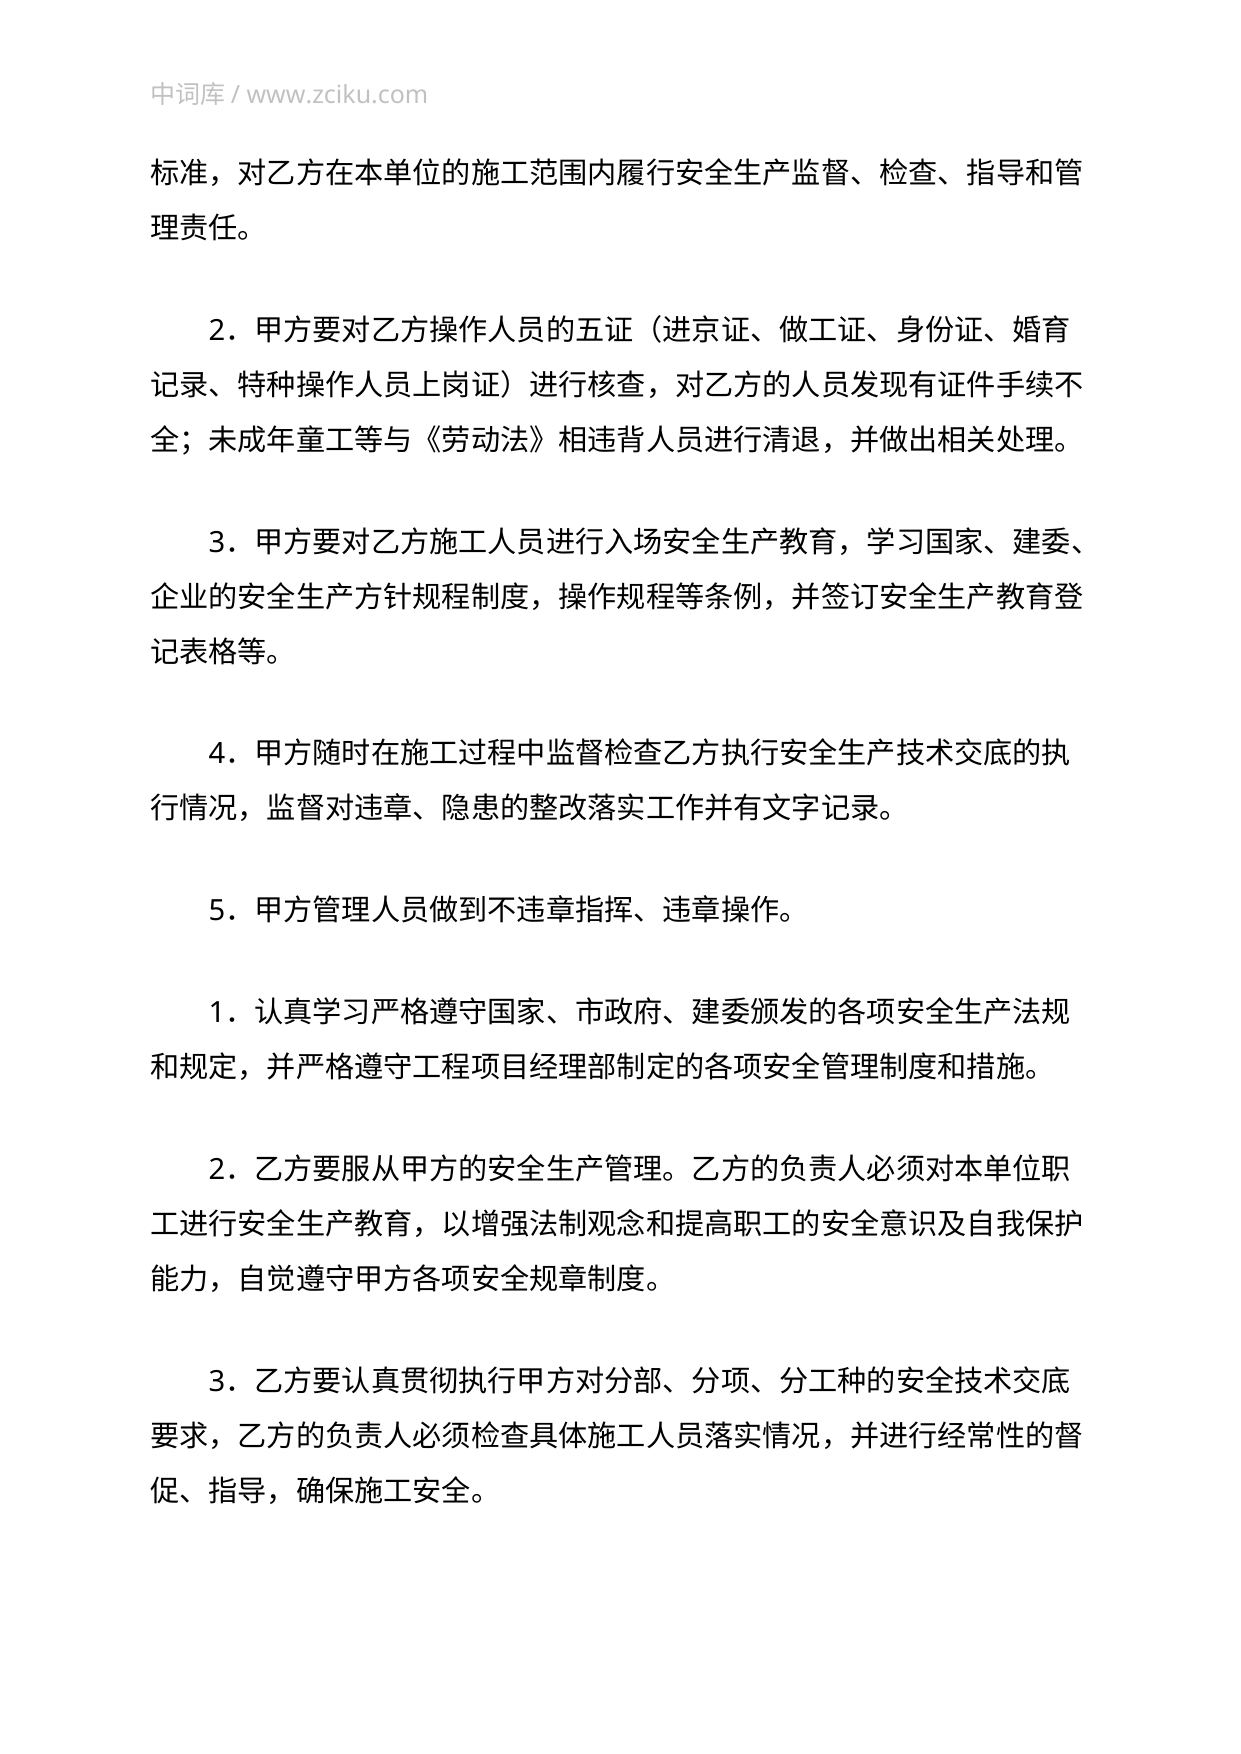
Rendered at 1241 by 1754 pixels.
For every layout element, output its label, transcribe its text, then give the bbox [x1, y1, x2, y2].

text 2．乙方要服从甲方的安全生产管理。乙方的负责人必须对本单位职工进行安全生产教育，以增强法制观念和提高职工的安全意识及自我保护能力，自觉遵守甲方各项安全规章制度。 [150, 1146, 1090, 1298]
text 5．甲方管理人员做到不违章指挥、违章操作。 [150, 887, 1090, 929]
text 4．甲方随时在施工过程中监督检查乙方执行安全生产技术交底的执行情况，监督对违章、隐患的整改落实工作并有文字记录。 [150, 730, 1090, 827]
text 3．甲方要对乙方施工人员进行入场安全生产教育，学习国家、建委、企业的安全生产方针规程制度，操作规程等条例，并签订安全生产教育登记表格等。 [150, 518, 1090, 671]
text 1．认真学习严格遵守国家、市政府、建委颁发的各项安全生产法规和规定，并严格遵守工程项目经理部制定的各项安全管理制度和措施。 [150, 989, 1090, 1086]
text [150, 150, 1090, 247]
text 2．甲方要对乙方操作人员的五证（进京证、做工证、身份证、婚育记录、特种操作人员上岗证）进行核查，对乙方的人员发现有证件手续不全；未成年童工等与《劳动法》相违背人员进行清退，并做出相关处理。 [150, 307, 1090, 459]
text 3．乙方要认真贯彻执行甲方对分部、分项、分工种的安全技术交底要求，乙方的负责人必须检查具体施工人员落实情况，并进行经常性的督促、指导，确保施工安全。 [150, 1357, 1090, 1509]
